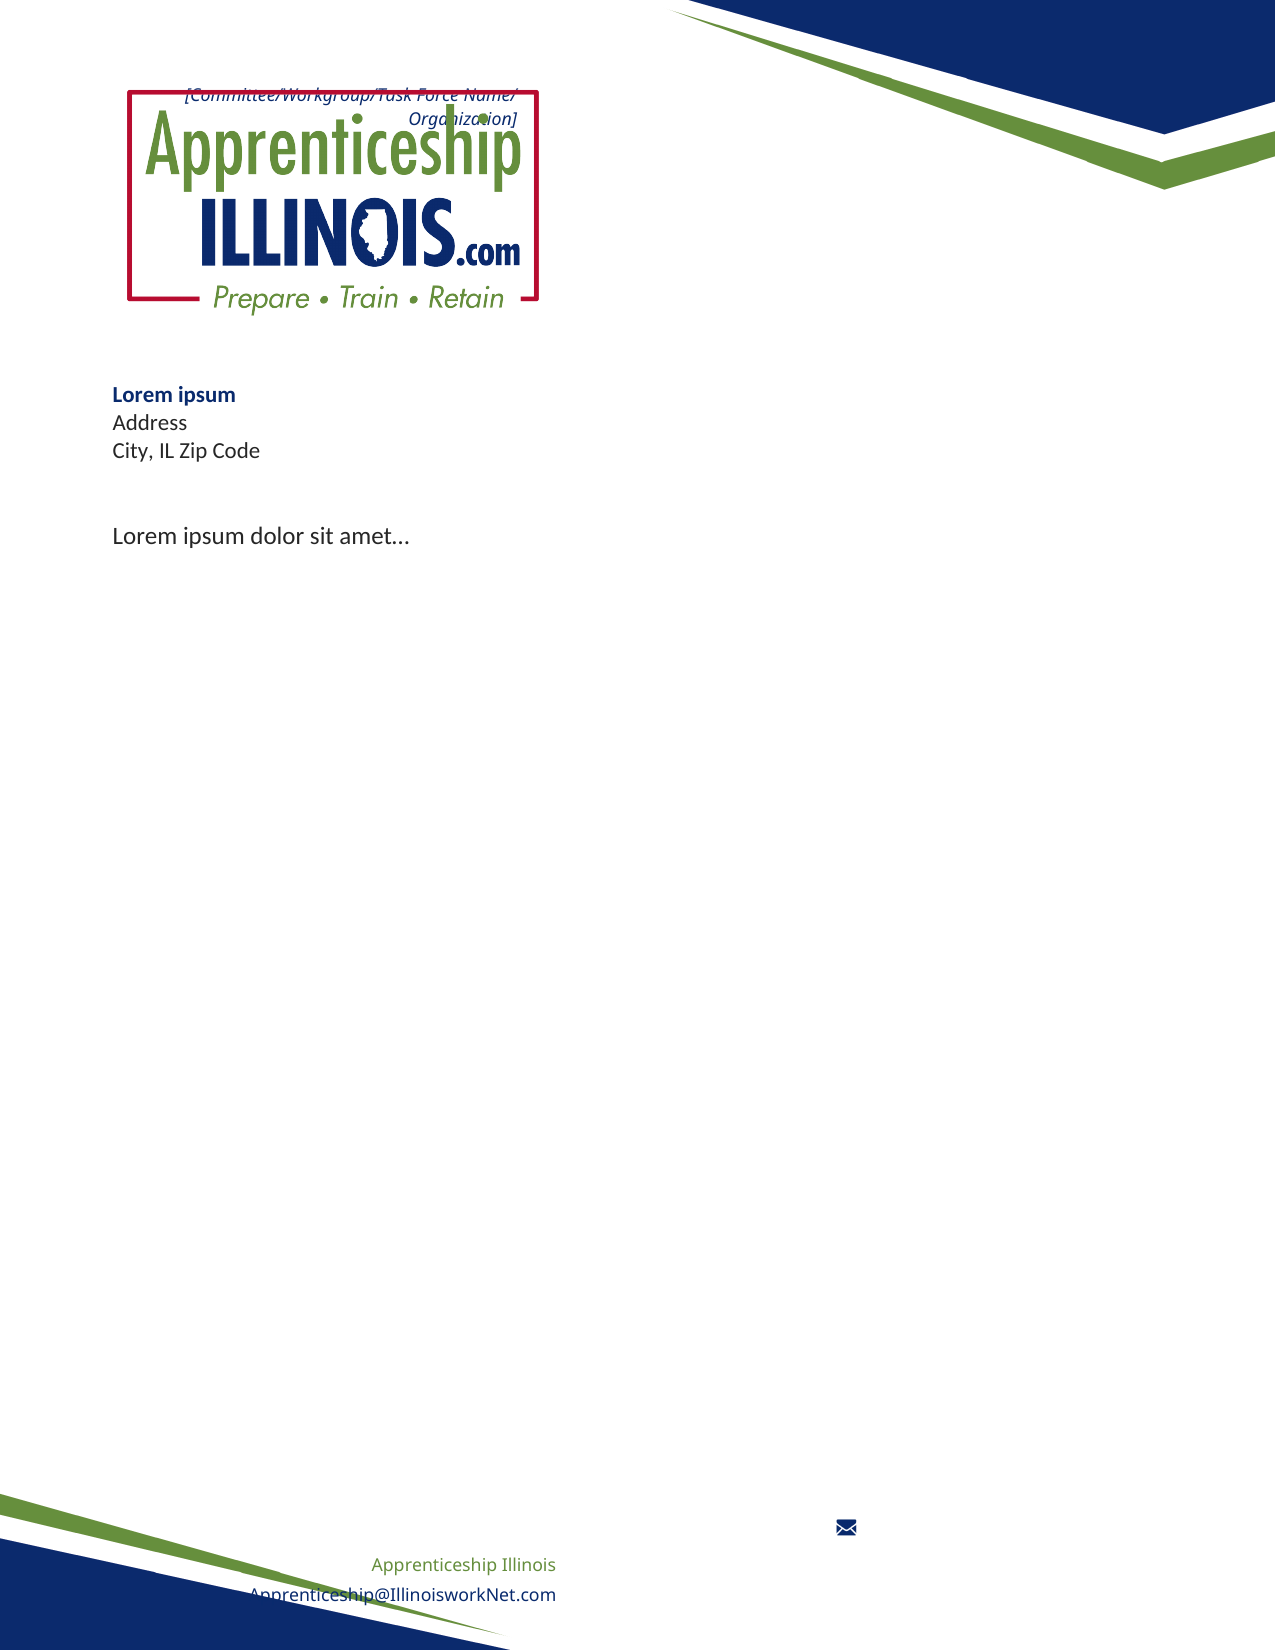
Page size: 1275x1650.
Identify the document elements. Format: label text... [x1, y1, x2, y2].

text Lorem ipsum dolor sit amet… [112, 520, 1153, 550]
text Address [112, 408, 1153, 436]
picture [0, 0, 1275, 1650]
text City, IL Zip Code [112, 436, 1153, 464]
text Lorem ipsum [112, 380, 1153, 408]
